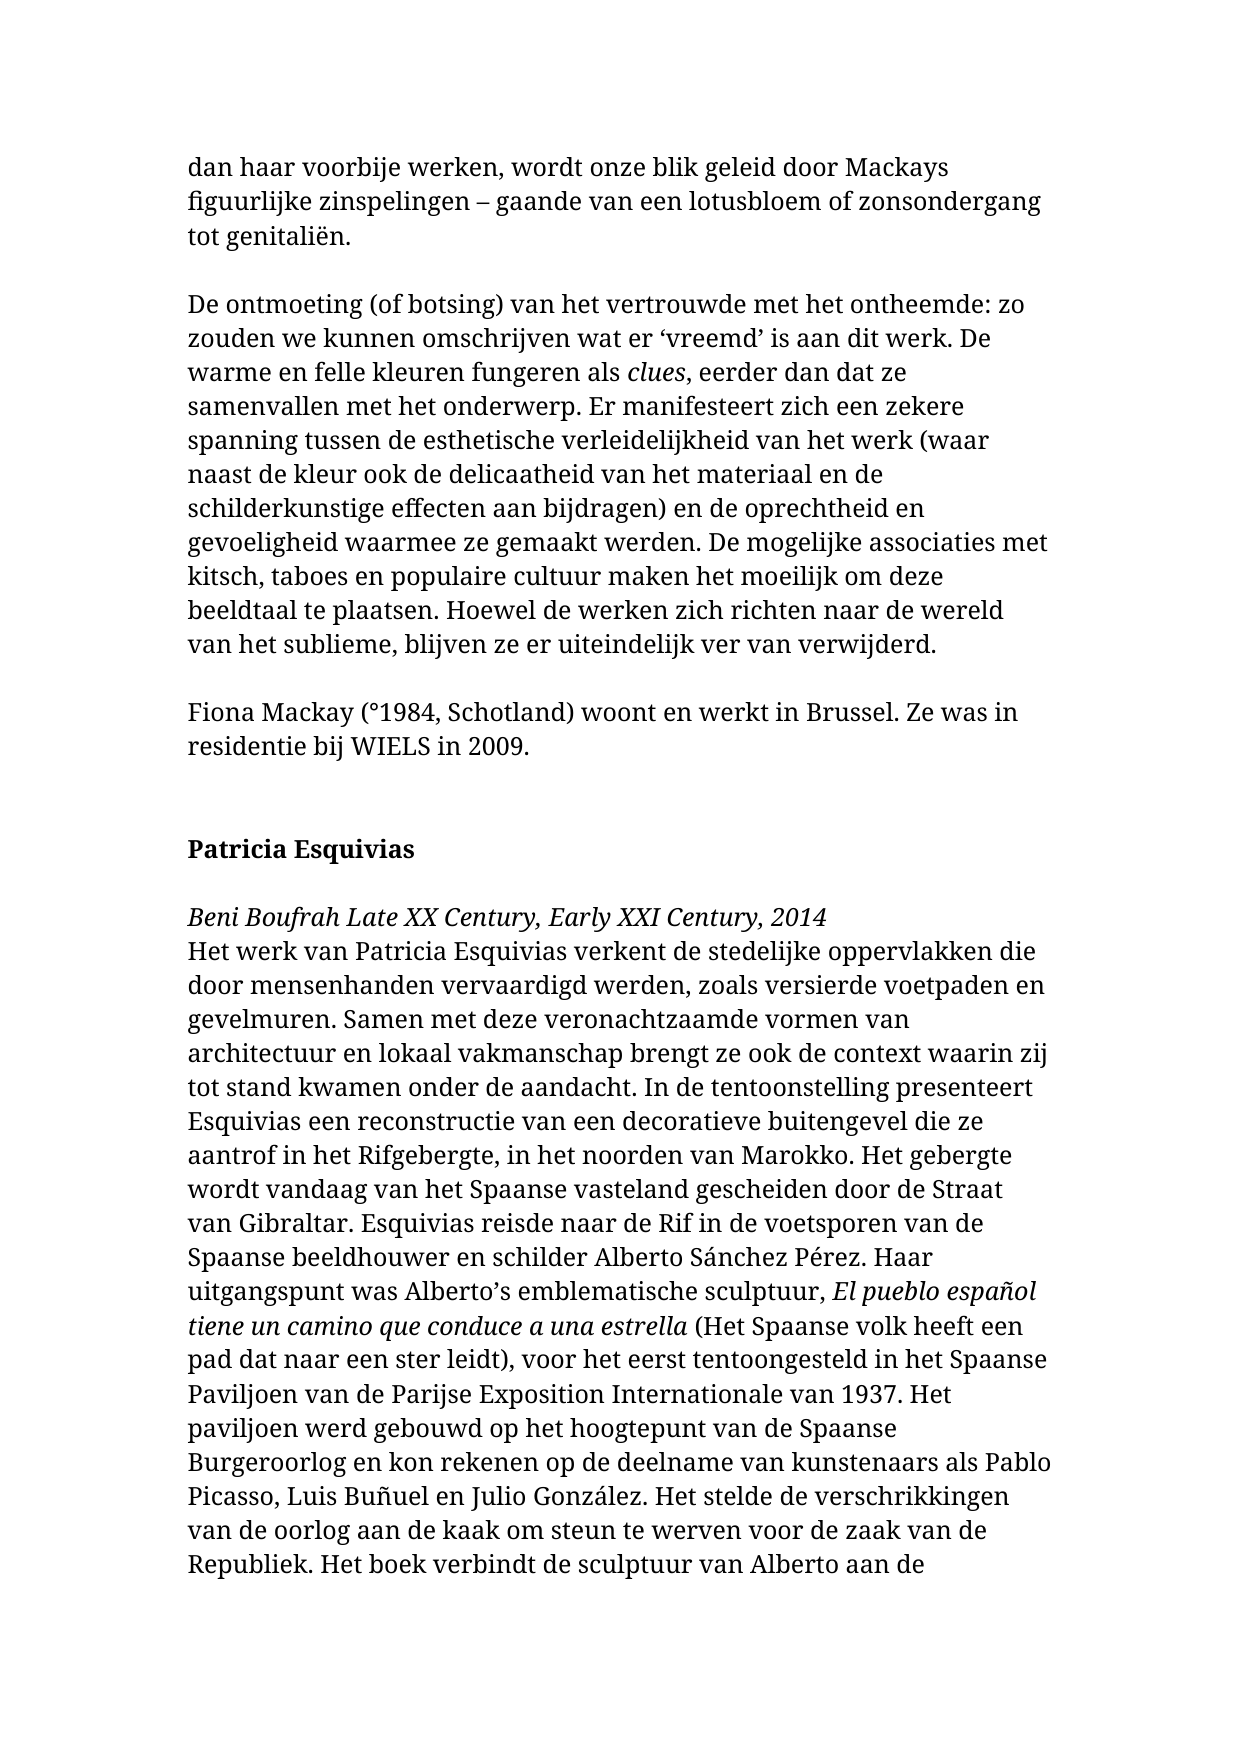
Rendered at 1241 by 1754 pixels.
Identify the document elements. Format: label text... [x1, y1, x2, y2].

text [187, 150, 1053, 252]
text Beni Boufrah Late XX Century, Early XXI Century, 2014 [187, 899, 1053, 933]
text De ontmoeting (of botsing) van het vertrouwde met het ontheemde: zo zouden we kunnen omschrijven wat er ‘vreemd’ is aan dit werk. De warme en felle kleuren fungeren als clues, eerder dan dat ze samenvallen met het onderwerp. Er manifesteert zich een zekere spanning tussen de esthetische verleidelijkheid van het werk (waar naast de kleur ook de delicaatheid van het materiaal en de schilderkunstige effecten aan bijdragen) en de oprechtheid en gevoeligheid waarmee ze gemaakt werden. De mogelijke associaties met kitsch, taboes en populaire cultuur maken het moeilijk om deze beeldtaal te plaatsen. Hoewel de werken zich richten naar de wereld van het sublieme, blijven ze er uiteindelijk ver van verwijderd. [187, 286, 1053, 661]
text Fiona Mackay (°1984, Schotland) woont en werkt in Brussel. Ze was in residentie bij WIELS in 2009. [187, 695, 1053, 763]
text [187, 933, 1053, 1581]
text Patricia Esquivias [187, 831, 1053, 865]
